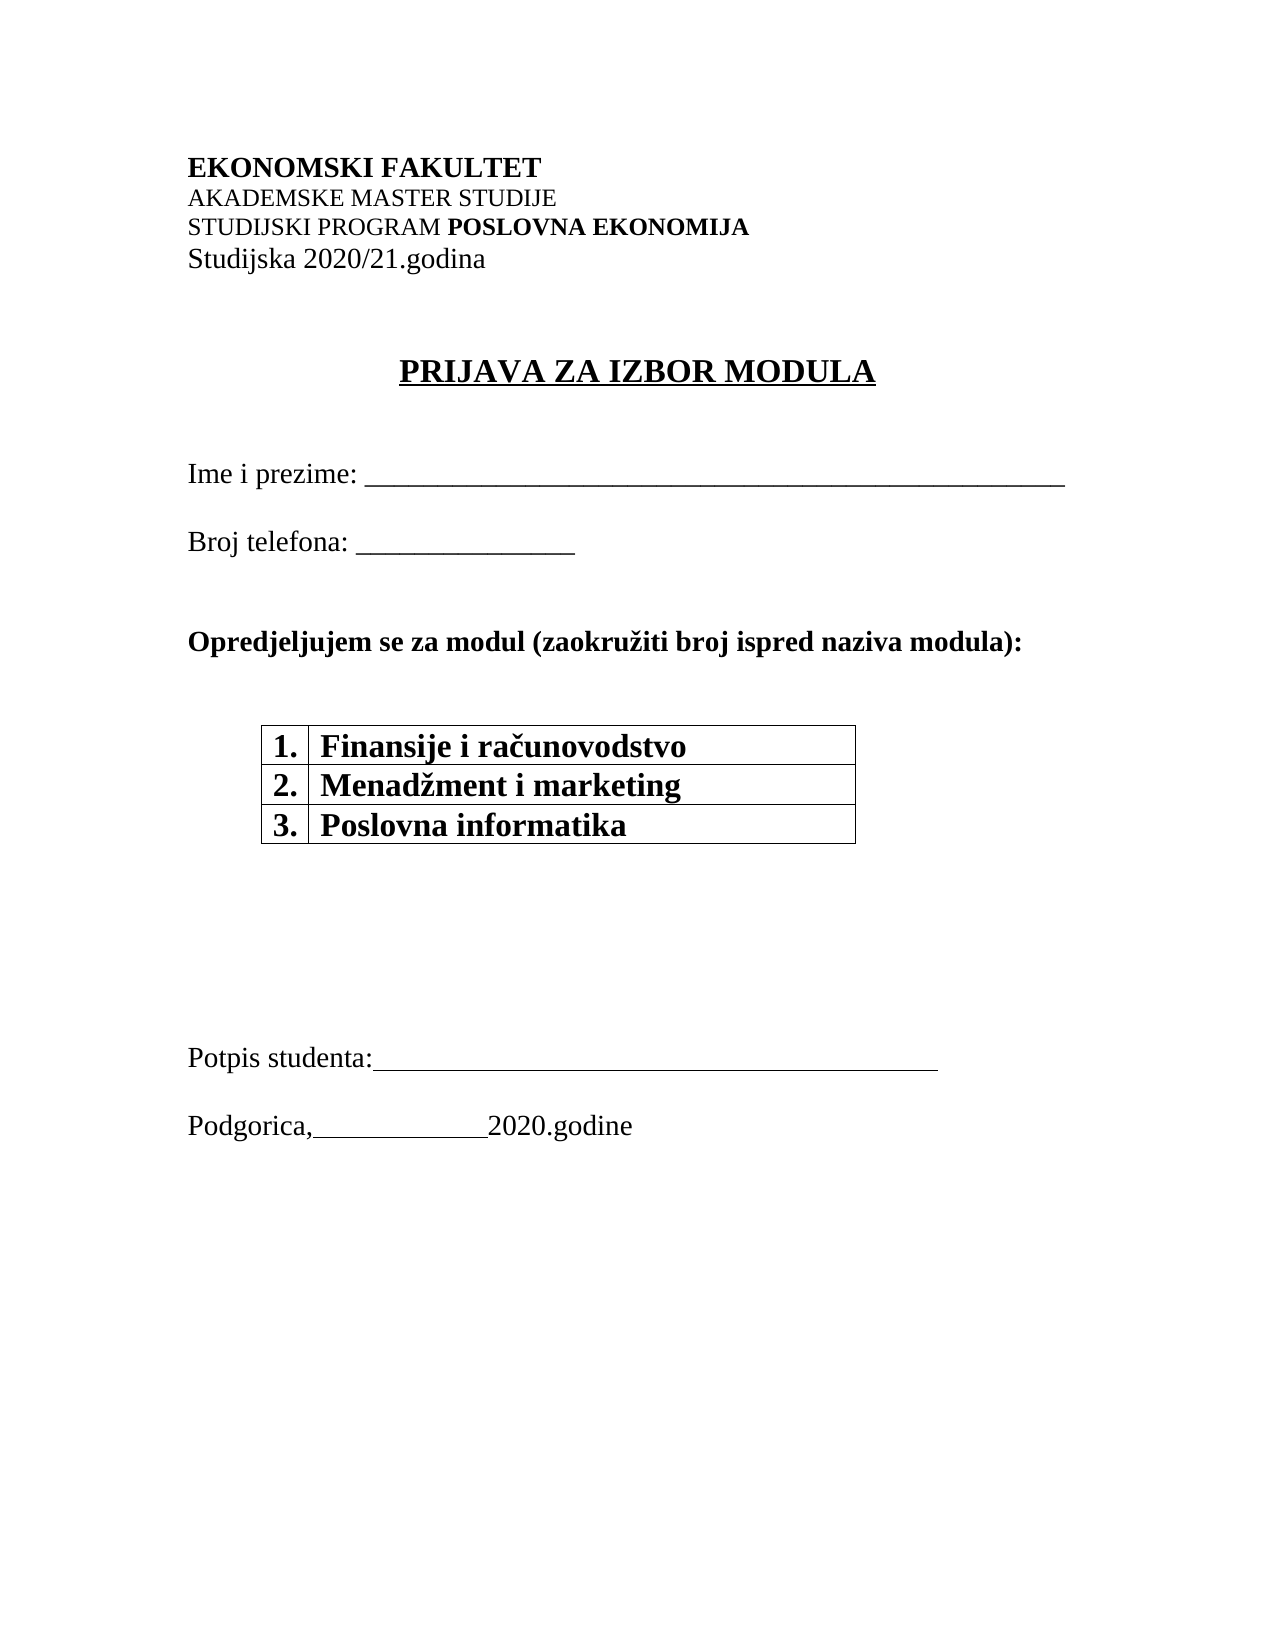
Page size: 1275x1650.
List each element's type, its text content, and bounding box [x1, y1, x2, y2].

text Opredjeljujem se za modul (zaokružiti broj ispred naziva modula): [187, 624, 1087, 658]
text Ime i prezime: ________________________________________________ [187, 457, 1087, 490]
text Potpis studenta: [187, 1041, 1087, 1074]
text Podgorica, 2020.godine [187, 1108, 1087, 1141]
text STUDIJSKI PROGRAM POSLOVNA EKONOMIJA [187, 212, 1087, 241]
text EKONOMSKI FAKULTET [187, 150, 1087, 183]
table_cell 2. [262, 765, 308, 804]
table_cell Menadžment i marketing [309, 765, 855, 804]
table_header 1. [262, 726, 308, 764]
text PRIJAVA ZA IZBOR MODULA [187, 351, 1087, 389]
text Studijska 2020/21.godina [187, 241, 1087, 274]
text AKADEMSKE MASTER STUDIJE [187, 183, 1087, 212]
table_cell Poslovna informatika [309, 805, 855, 843]
text Broj telefona: _______________ [187, 524, 1087, 557]
table_cell 3. [262, 805, 308, 843]
table_header Finansije i računovodstvo [309, 726, 855, 764]
